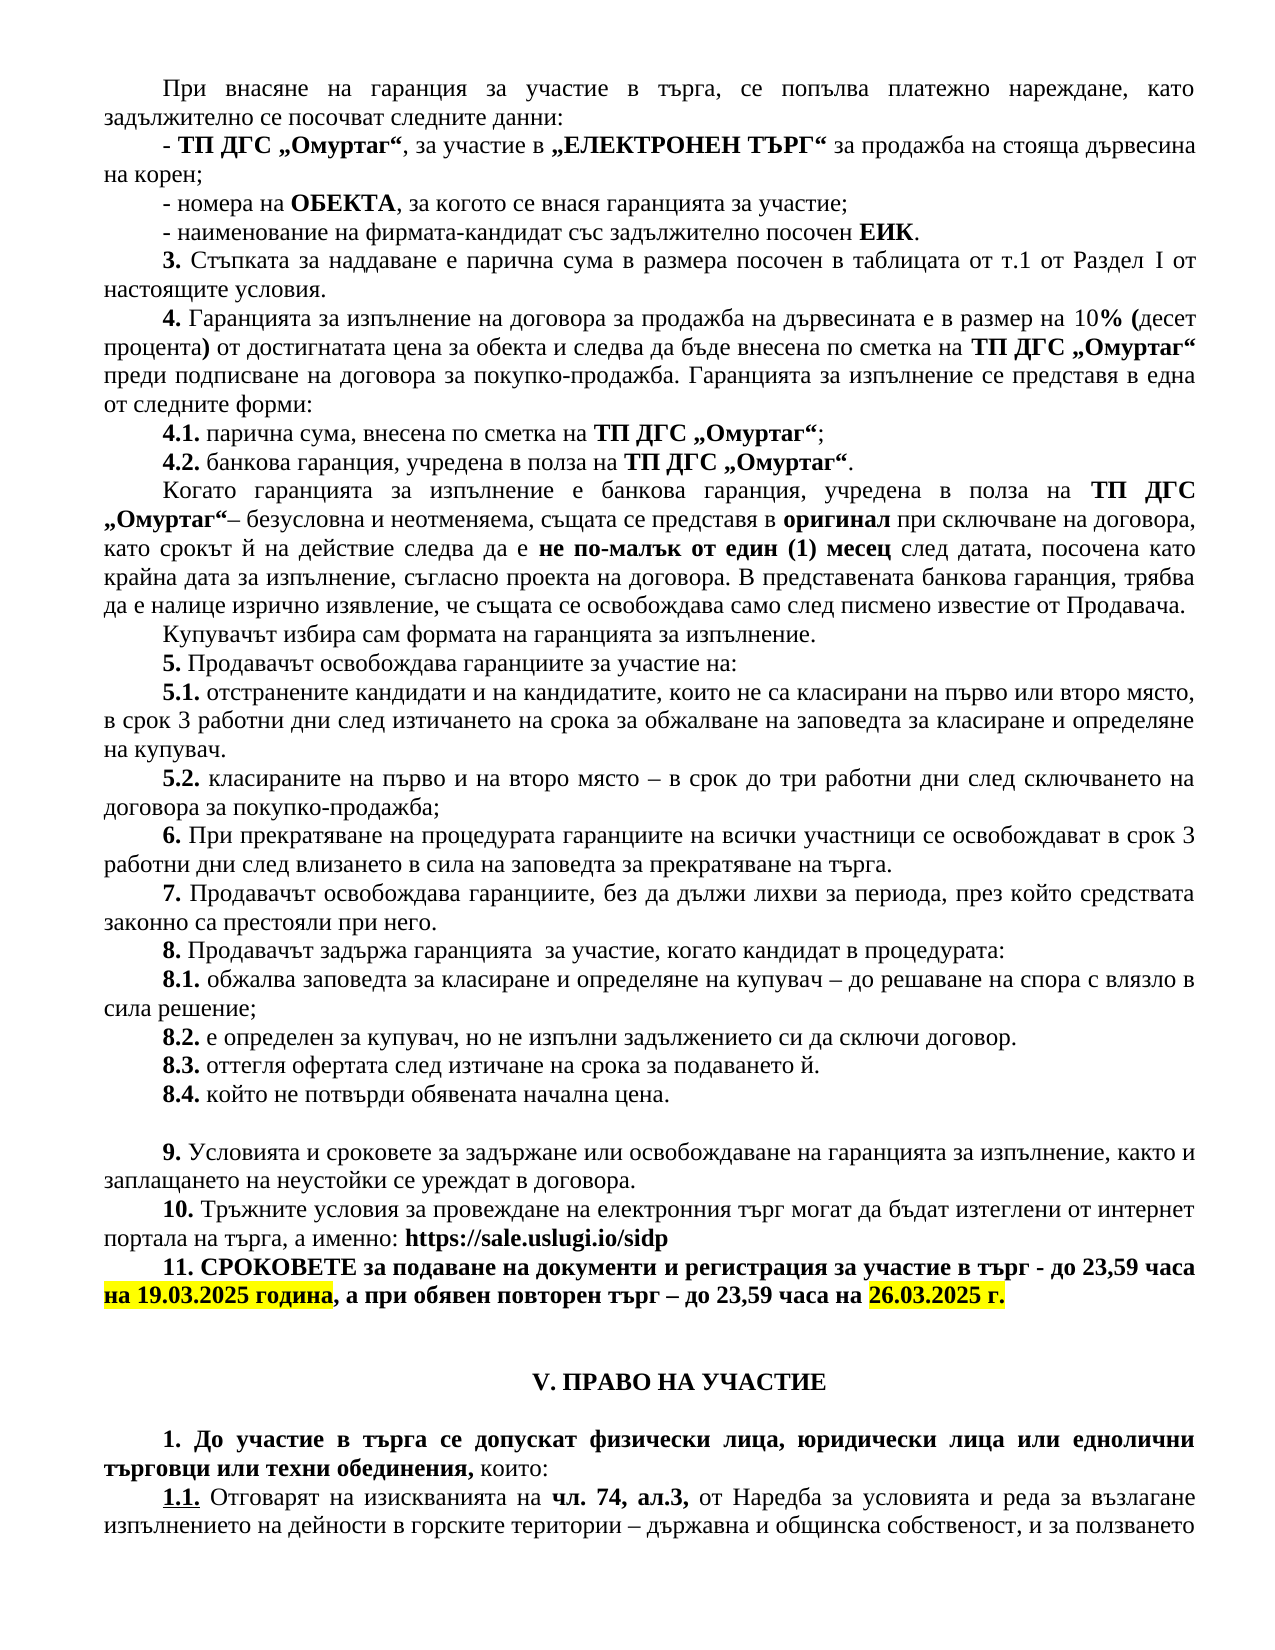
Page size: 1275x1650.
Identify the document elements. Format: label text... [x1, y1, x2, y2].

text 8.2. е определен за купувач, но не изпълни задължението си да сключи договор. [103, 1022, 1196, 1051]
text 4. Гаранцията за изпълнение на договора за продажба на дървесината е в размер на 10% (десет процента) от достигнатата цена за обекта и следва да бъде внесена по сметка на ТП ДГС „Омуртаг“ преди подписване на договора за покупко-продажба. Гаранцията за изпълнение се представя в една от следните форми: [103, 303, 1196, 418]
text 5.1. отстранените кандидати и на кандидатите, които не са класирани на първо или второ място, в срок 3 работни дни след изтичането на срока за обжалване на заповедта за класиране и определяне на купувач. [103, 677, 1196, 763]
text 4.1. парична сума, внесена по сметка на ТП ДГС „Омуртаг“; [103, 418, 1196, 447]
text 1. До участие в търга се допускат физически лица, юридически лица или еднолични търговци или техни обединения, които: [103, 1424, 1196, 1482]
text 5.2. класираните на първо и на второ място – в срок до три работни дни след сключването на договора за покупко-продажба; [103, 763, 1196, 821]
text - наименование на фирмата-кандидат със задължително посочен ЕИК. [103, 217, 1196, 246]
text 4.2. банкова гаранция, учредена в полза на ТП ДГС „Омуртаг“. [103, 447, 1196, 476]
text Когато гаранцията за изпълнение е банкова гаранция, учредена в полза на ТП ДГС „Омуртаг“– безусловна и неотменяема, същата се представя в оригинал при сключване на договора, като срокът й на действие следва да е не по-малък от един (1) месец след датата, посочена като крайна дата за изпълнение, съгласно проекта на договора. В представената банкова гаранция, трябва да е налице изрично изявление, че същата се освобождава само след писмено известие от Продавача. [103, 476, 1196, 619]
text 7. Продавачът освобождава гаранциите, без да дължи лихви за периода, през който средствата законно са престояли при него. [103, 878, 1196, 936]
text Купувачът избира сам формата на гаранцията за изпълнение. [103, 619, 1196, 648]
text 8. Продавачът задържа гаранцията за участие, когато кандидат в процедурата: [103, 936, 1196, 964]
text - номера на ОБЕКТА, за когото се внася гаранцията за участие; [103, 188, 1196, 217]
text 6. При прекратяване на процедурата гаранциите на всички участници се освобождават в срок 3 работни дни след влизането в сила на заповедта за прекратяване на търга. [103, 821, 1196, 878]
text 8.3. оттегля офертата след изтичане на срока за подаването й. [103, 1051, 1196, 1079]
text 3. Стъпката за наддаване е парична сума в размера посочен в таблицата от т.1 от Раздел I от настоящите условия. [103, 246, 1196, 303]
text При внасяне на гаранция за участие в търга, се попълва платежно нареждане, като задължително се посочват следните данни: [103, 73, 1196, 131]
text 8.4. който не потвърди обявената начална цена. [103, 1079, 1196, 1108]
text 11. СРОКОВЕТЕ за подаване на документи и регистрация за участие в търг - до 23,59 часа на 19.03.2025 година, а при обявен повторен търг – до 23,59 часа на 26.03.2025 г. [103, 1252, 1196, 1309]
text V. ПРАВО НА УЧАСТИЕ [103, 1367, 1196, 1396]
text 9. Условията и сроковете за задържане или освобождаване на гаранцията за изпълнение, както и заплащането на неустойки се уреждат в договора. [103, 1137, 1196, 1194]
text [103, 1482, 1196, 1539]
text 10. Тръжните условия за провеждане на електронния търг могат да бъдат изтеглени от интернет портала на търга, а именно: https://sale.uslugi.io/sidp [103, 1194, 1196, 1252]
text 8.1. обжалва заповедта за класиране и определяне на купувач – до решаване на спора с влязло в сила решение; [103, 964, 1196, 1022]
text 5. Продавачът освобождава гаранциите за участие на: [103, 648, 1196, 677]
text - ТП ДГС „Омуртаг“, за участие в „ЕЛЕКТРОНЕН ТЪРГ“ за продажба на стояща дървесина на корен; [103, 131, 1196, 188]
